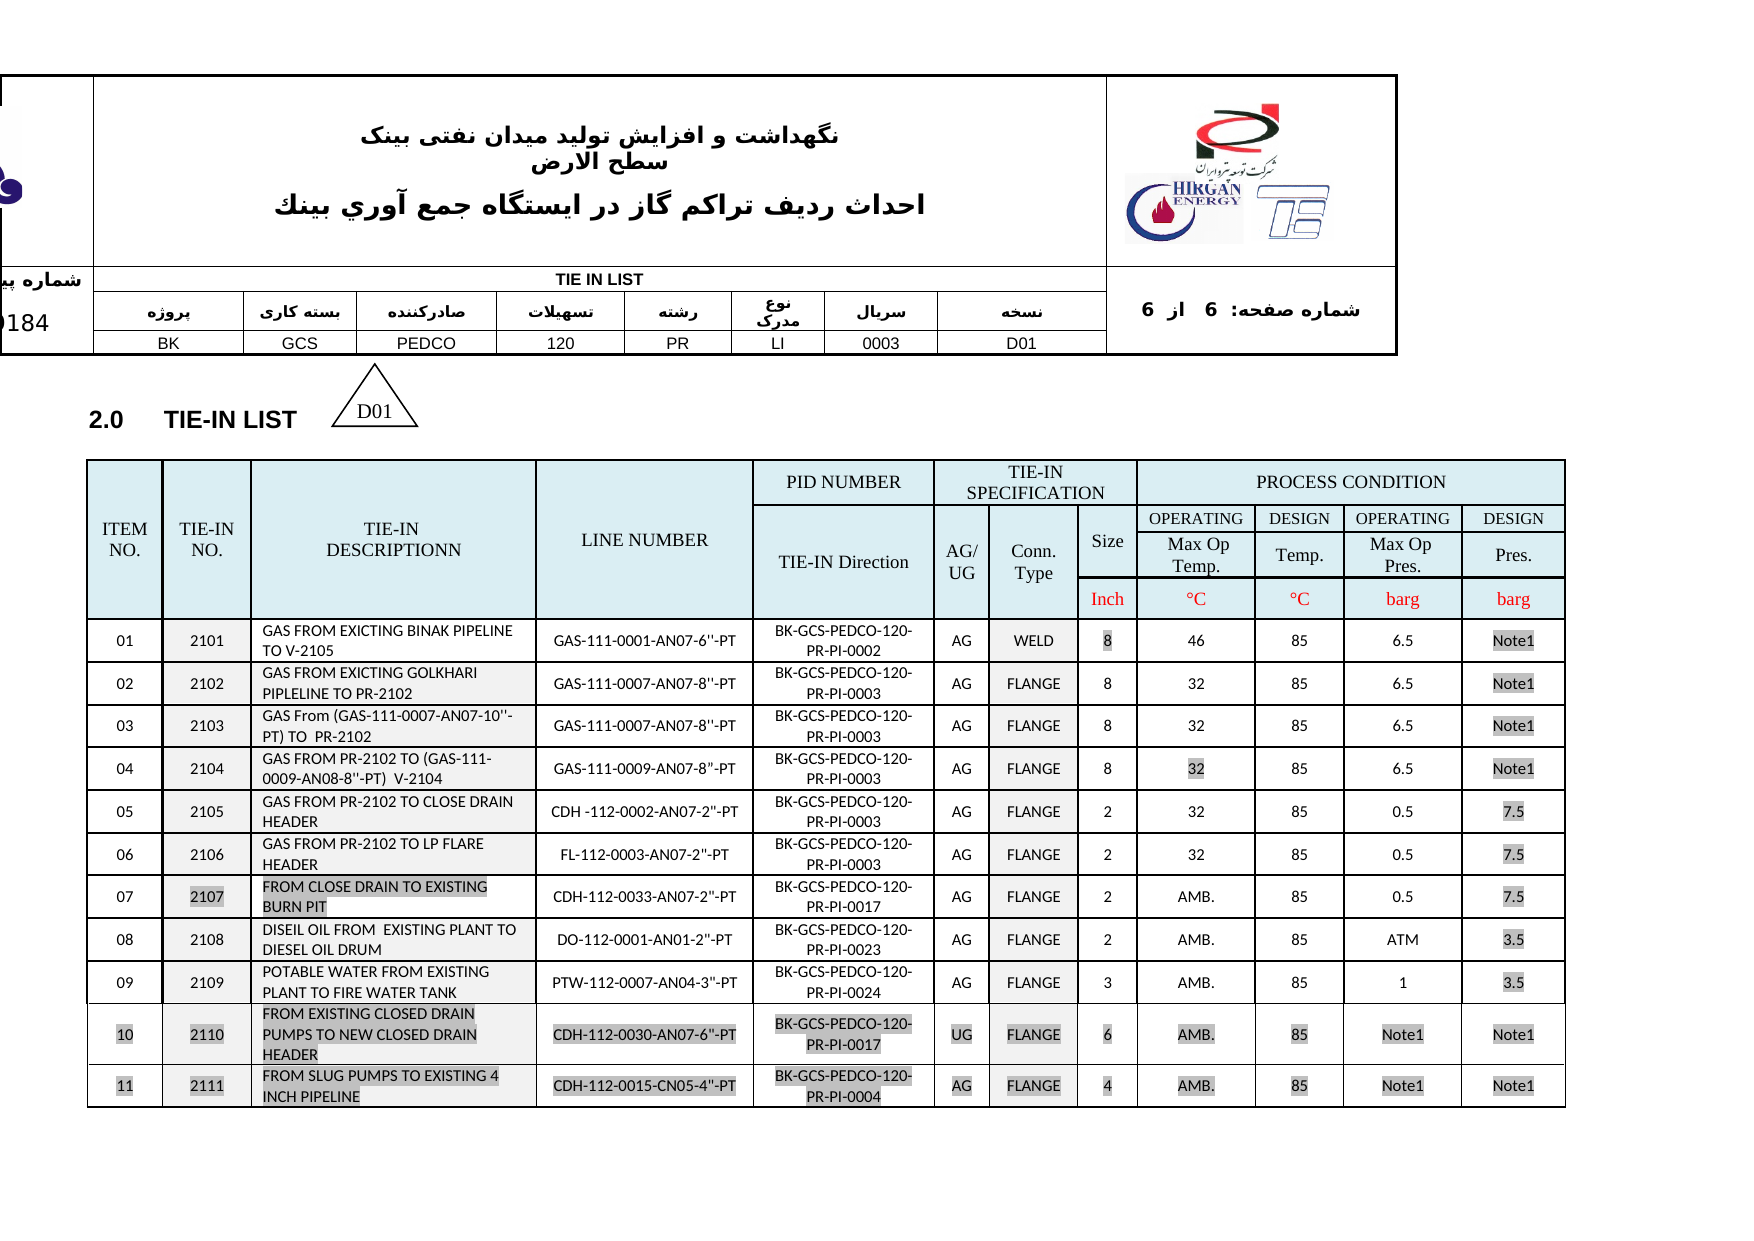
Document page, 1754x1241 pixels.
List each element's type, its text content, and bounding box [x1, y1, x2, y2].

table_cell DO-112-0001-AN01-2"-PT [537, 919, 752, 960]
table_cell FLANGE [990, 748, 1077, 789]
table_cell 2101 [164, 620, 250, 661]
table_cell GAS FROM PR-2102 TO CLOSE DRAIN HEADER [252, 791, 535, 832]
table_header TIE-IN SPECIFICATION [935, 461, 1136, 504]
table_cell BK-GCS-PEDCO-120-PR-PI-0004 [754, 1065, 934, 1106]
table_cell CDH-112-0015-CN05-4"-PT [537, 1065, 753, 1106]
table_cell AG [935, 919, 988, 960]
table_cell 0.5 [1345, 876, 1461, 917]
table_cell GAS-111-0009-AN07-8”-PT [537, 748, 752, 789]
table_cell 08 [88, 919, 161, 960]
table_cell WELD [990, 620, 1077, 661]
table_cell 7.5 [1463, 791, 1564, 832]
table_cell 3 [1079, 962, 1136, 1002]
table_cell 8 [1079, 663, 1136, 703]
table_cell GAS FROM EXICTING BINAK PIPELINE TO V-2105 [252, 620, 535, 661]
table_cell BK-GCS-PEDCO-120-PR-PI-0003 [754, 791, 933, 832]
table_cell AG [935, 620, 988, 661]
table_cell GAS FROM EXICTING GOLKHARI PIPLELINE TO PR-2102 [252, 663, 535, 703]
table_cell AMB. [1138, 919, 1254, 960]
table_cell FLANGE [990, 876, 1077, 917]
table_cell 85 [1256, 791, 1343, 832]
table_cell BK-GCS-PEDCO-120-PR-PI-0003 [754, 834, 933, 874]
table_cell 2106 [164, 834, 250, 874]
table_cell 32 [1138, 748, 1254, 789]
table_cell Note1 [1462, 1064, 1565, 1106]
table_cell Note1 [1344, 1004, 1461, 1064]
table_cell 8 [1079, 748, 1136, 789]
table_cell BK-GCS-PEDCO-120-PR-PI-0017 [754, 1004, 934, 1064]
table_cell AMB. [1138, 1004, 1255, 1064]
table_cell 2102 [164, 663, 250, 703]
table_cell FLANGE [990, 962, 1077, 1002]
table_cell POTABLE WATER FROM EXISTING PLANT TO FIRE WATER TANK [252, 962, 535, 1002]
table_cell AG [935, 663, 988, 703]
table_cell Note1 [1463, 620, 1564, 661]
table_cell GAS From (GAS-111-0007-AN07-10''-PT) TO PR-2102 [252, 706, 535, 746]
table_cell AG [935, 748, 988, 789]
table_cell 05 [88, 791, 161, 832]
table_cell 6.5 [1345, 748, 1461, 789]
table_cell °C [1256, 579, 1343, 618]
table_cell 07 [88, 876, 161, 917]
table_cell GAS FROM PR-2102 TO LP FLARE HEADER [252, 834, 535, 874]
table_cell Pres. [1463, 533, 1564, 576]
table_cell FROM CLOSE DRAIN TO EXISTING BURN PIT [327, 876, 535, 917]
table_cell CDH-112-0033-AN07-2"-PT [537, 876, 752, 917]
table_cell BK-GCS-PEDCO-120-PR-PI-0003 [754, 748, 933, 789]
table_cell AG [935, 962, 988, 1002]
picture [0, 106, 23, 208]
table_cell 2111 [163, 1065, 251, 1106]
table_cell DESIGN [1463, 506, 1564, 531]
table_cell 2104 [164, 748, 250, 789]
table_cell 2 [1079, 834, 1136, 874]
table_cell BK-GCS-PEDCO-120-PR-PI-0003 [754, 663, 933, 703]
table_cell FLANGE [990, 663, 1077, 703]
table_cell FLANGE [990, 1065, 1077, 1106]
table_cell Inch [1079, 579, 1136, 618]
table_cell AG [935, 876, 988, 917]
table_cell 85 [1256, 620, 1343, 661]
table_cell TIE-IN Direction [754, 506, 933, 618]
table_cell 7.5 [1463, 834, 1564, 874]
table_header LINE NUMBER [537, 461, 752, 618]
table_cell AG [935, 1065, 989, 1106]
table_cell CDH-112-0030-AN07-6"-PT [537, 1004, 753, 1064]
table_cell FROM SLUG PUMPS TO EXISTING 4 INCH PIPELINE [252, 1065, 536, 1106]
table_cell barg [1463, 579, 1564, 618]
table_header TIE-IN DESCRIPTIONN [252, 461, 535, 618]
list tIE-iN lIST [89, 405, 1396, 434]
table_cell 6 [1078, 1004, 1137, 1064]
table_header PROCESS CONDITION [1138, 461, 1564, 504]
table_cell 09 [88, 962, 161, 1002]
table_cell 2105 [164, 791, 250, 832]
table_cell DESIGN [1256, 506, 1343, 531]
table_cell 6.5 [1345, 620, 1461, 661]
table_cell 4 [1078, 1065, 1137, 1106]
table_cell PTW-112-0007-AN04-3"-PT [537, 962, 752, 1002]
table_cell 11 [88, 1065, 162, 1106]
table_cell 2 [1079, 876, 1136, 917]
table_cell °C [1138, 579, 1254, 618]
table_cell 32 [1138, 834, 1254, 874]
table_cell 2 [1079, 791, 1136, 832]
table_cell 01 [88, 620, 161, 661]
table_cell Temp. [1256, 533, 1343, 576]
table_cell GAS FROM PR-2102 TO (GAS-111-0009-AN08-8''-PT) V-2104 [252, 748, 535, 789]
table_cell 2107 [164, 876, 250, 917]
table_cell FLANGE [990, 834, 1077, 874]
table_cell 85 [1256, 919, 1343, 960]
table_cell BK-GCS-PEDCO-120-PR-PI-0024 [754, 962, 933, 1002]
table_cell FLANGE [990, 1004, 1077, 1064]
table_cell 3.5 [1463, 962, 1564, 1002]
table_cell 85 [1256, 1004, 1343, 1064]
table_cell 1 [1345, 962, 1461, 1002]
table_cell ATM [1345, 919, 1461, 960]
table_cell UG [935, 1004, 989, 1064]
picture [1124, 103, 1279, 244]
table_cell 03 [88, 706, 161, 746]
table_cell AG [935, 791, 988, 832]
table_cell 8 [1079, 620, 1136, 661]
table_cell Note1 [1344, 1065, 1461, 1106]
table_cell 85 [1256, 876, 1343, 917]
table_cell 0.5 [1345, 791, 1461, 832]
table_cell Note1 [1463, 748, 1564, 789]
table_cell 02 [88, 663, 161, 703]
table_cell Note1 [1463, 663, 1564, 703]
table_cell 3.5 [1463, 919, 1564, 960]
table_cell BK-GCS-PEDCO-120-PR-PI-0002 [754, 620, 933, 661]
table_cell Conn. Type [990, 506, 1077, 618]
table_cell FROM EXISTING CLOSED DRAIN PUMPS TO NEW CLOSED DRAIN HEADER [318, 1004, 536, 1064]
table_cell Max Op Temp. [1138, 533, 1254, 576]
table_cell AMB. [1138, 876, 1254, 917]
table_cell Max Op Pres. [1345, 533, 1461, 576]
table_cell FLANGE [990, 706, 1077, 746]
table_cell 10 [88, 1004, 162, 1064]
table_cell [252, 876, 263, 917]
table_cell 04 [88, 748, 161, 789]
table_cell BK-GCS-PEDCO-120-PR-PI-0017 [754, 876, 933, 917]
table_cell FLANGE [990, 791, 1077, 832]
table_cell GAS-111-0007-AN07-8''-PT [537, 663, 752, 703]
table_cell 85 [1256, 962, 1343, 1002]
table_cell OPERATING [1138, 506, 1254, 531]
table_cell 32 [1138, 791, 1254, 832]
table_cell FL-112-0003-AN07-2"-PT [537, 834, 752, 874]
table_cell 46 [1138, 620, 1254, 661]
table_cell 85 [1256, 748, 1343, 789]
table_cell 85 [1256, 706, 1343, 746]
table_cell AG/UG [935, 506, 988, 618]
table_cell 7.5 [1463, 876, 1564, 917]
table_cell 8 [1079, 706, 1136, 746]
table_cell 32 [1138, 706, 1254, 746]
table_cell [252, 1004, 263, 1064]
table_header TIE-IN NO. [164, 461, 250, 618]
table_cell AG [935, 706, 988, 746]
table_cell 2110 [163, 1004, 251, 1064]
table_cell 2103 [164, 706, 250, 746]
table_cell GAS-111-0001-AN07-6''-PT [537, 620, 752, 661]
table_cell AMB. [1138, 1065, 1255, 1106]
table_cell 2 [1079, 919, 1136, 960]
table_cell GAS-111-0007-AN07-8''-PT [537, 706, 752, 746]
table_cell 2109 [164, 962, 250, 1002]
table_cell Size [1079, 506, 1136, 576]
table_cell 32 [1138, 663, 1254, 703]
table_cell FLANGE [990, 919, 1077, 960]
table_cell 0.5 [1345, 834, 1461, 874]
table_cell BK-GCS-PEDCO-120-PR-PI-0003 [754, 706, 933, 746]
table_cell OPERATING [1345, 506, 1461, 531]
table_cell 6.5 [1345, 706, 1461, 746]
table_cell AG [935, 834, 988, 874]
table_header ITEM NO. [88, 461, 161, 618]
table_cell Note1 [1462, 1004, 1565, 1064]
table_cell 2108 [164, 919, 250, 960]
table_cell CDH -112-0002-AN07-2"-PT [537, 791, 752, 832]
table_cell AMB. [1138, 962, 1254, 1002]
table_cell Note1 [1463, 706, 1564, 746]
table_cell 85 [1256, 663, 1343, 703]
table_cell 06 [88, 834, 161, 874]
table_cell 85 [1256, 1065, 1343, 1106]
table_cell 6.5 [1345, 663, 1461, 703]
table_cell DISEIL OIL FROM EXISTING PLANT TO DIESEL OIL DRUM [252, 919, 535, 960]
table_cell 85 [1256, 834, 1343, 874]
table_header PID NUMBER [754, 461, 933, 504]
table_cell barg [1345, 579, 1461, 618]
table_cell BK-GCS-PEDCO-120-PR-PI-0023 [754, 919, 933, 960]
